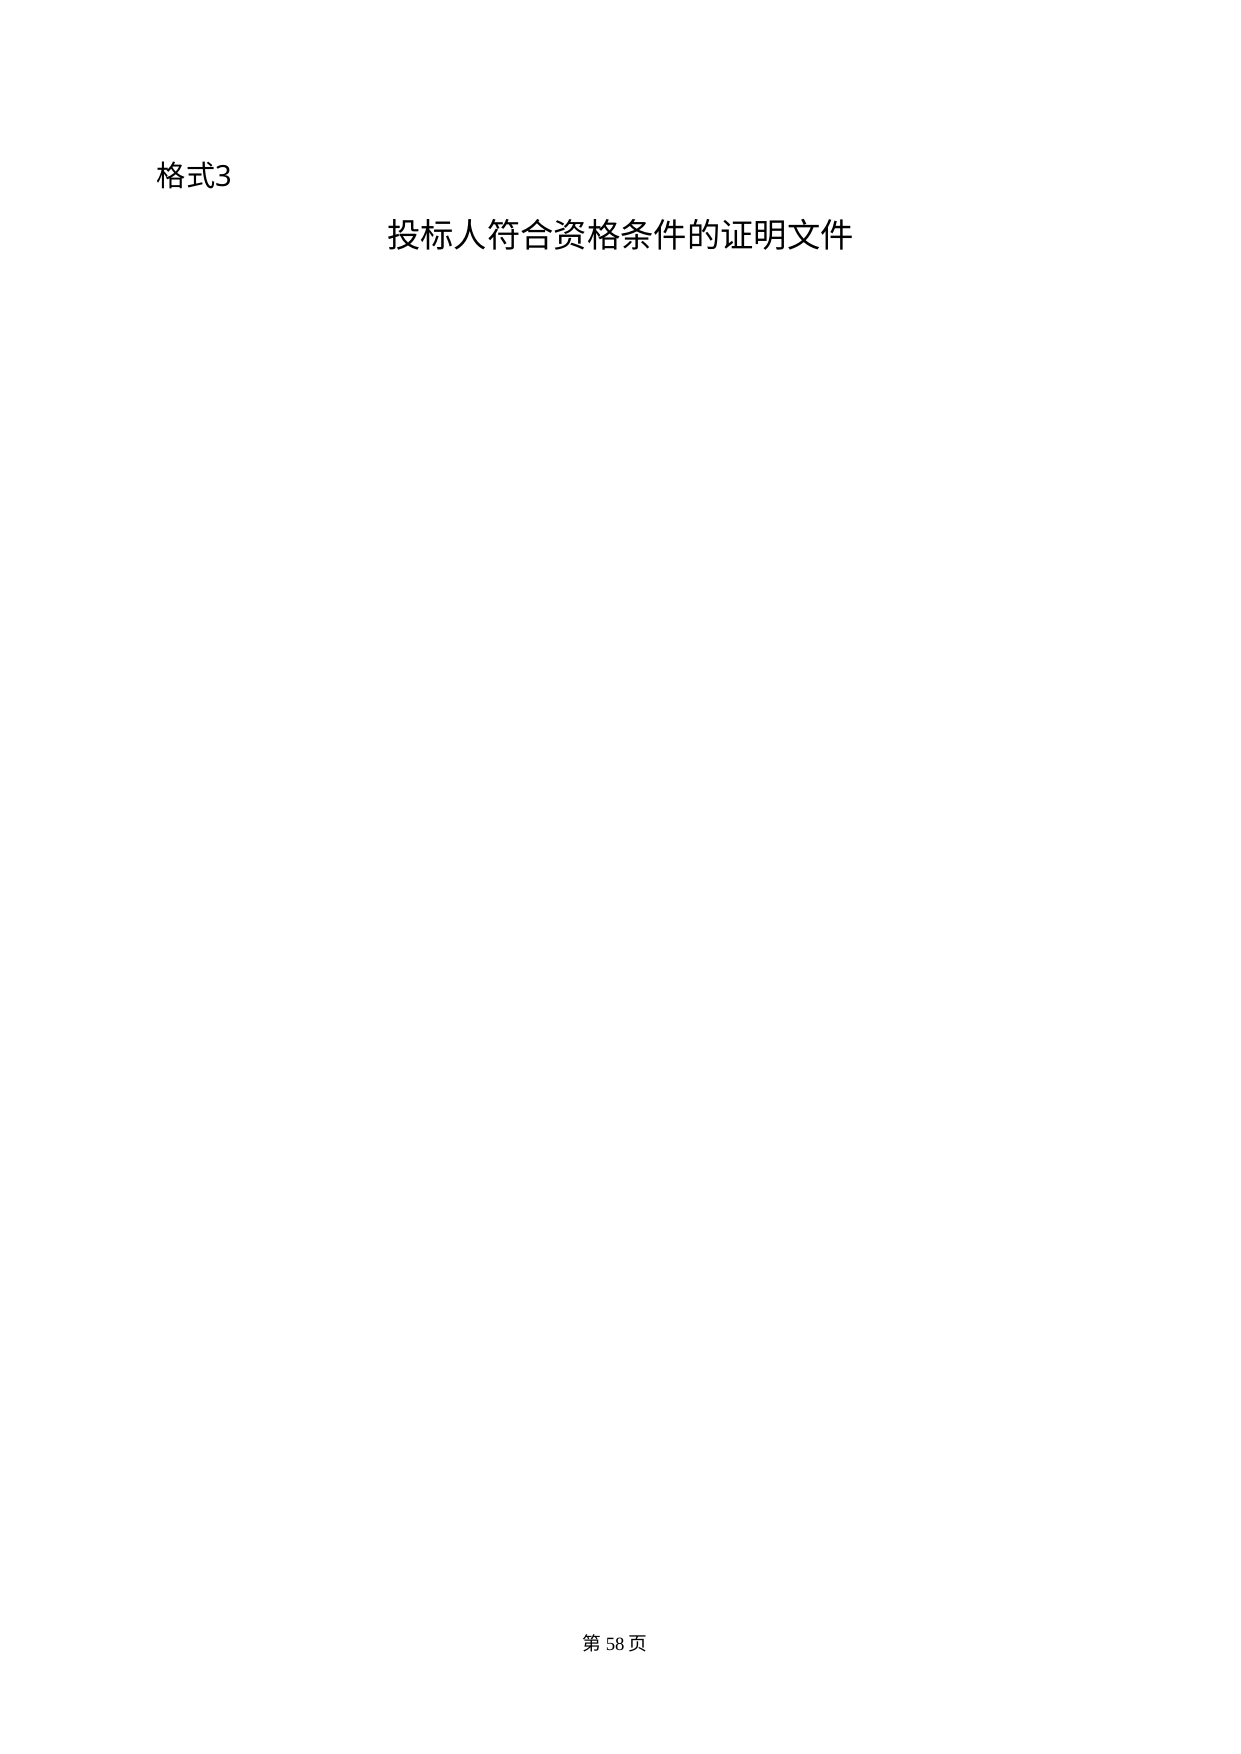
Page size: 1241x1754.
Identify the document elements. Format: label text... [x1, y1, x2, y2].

subtitle 投标人符合资格条件的证明文件 [112, 208, 1128, 257]
